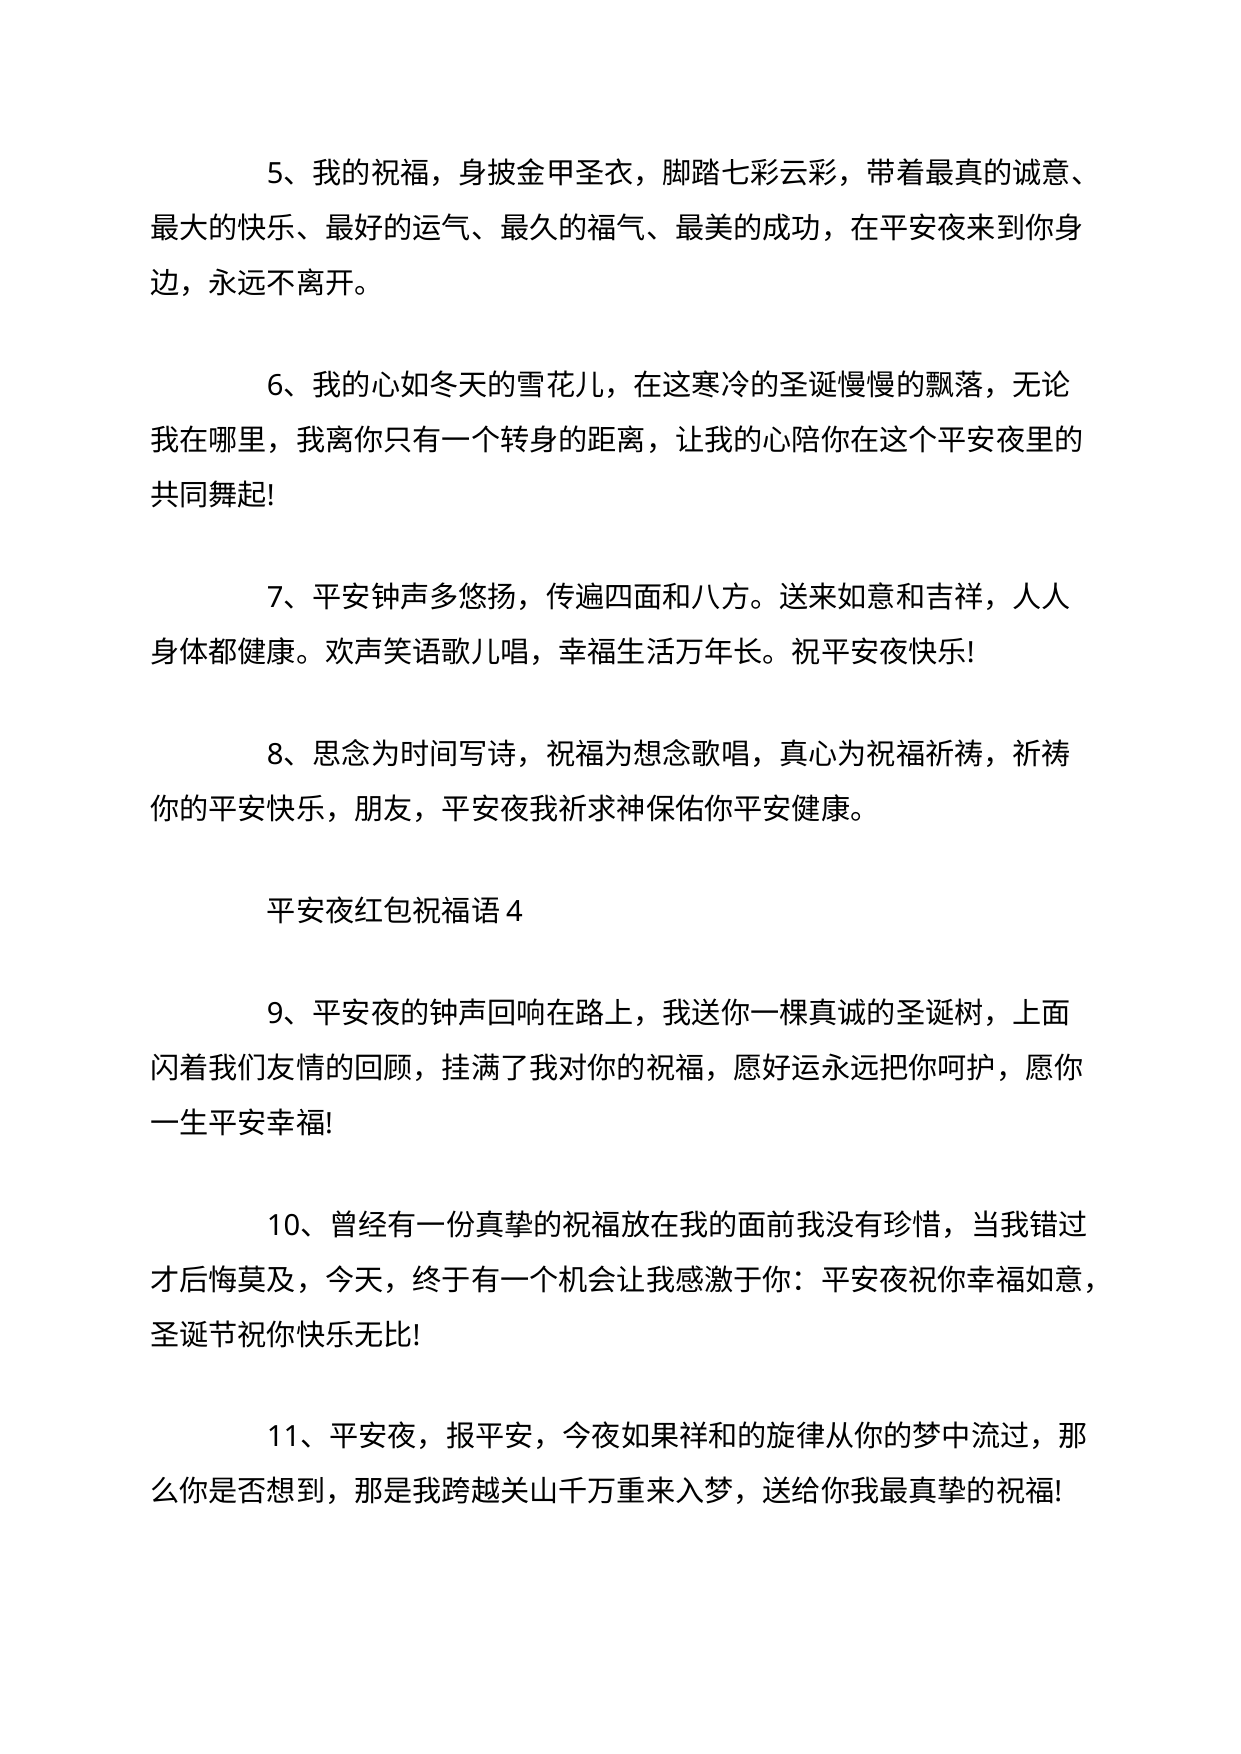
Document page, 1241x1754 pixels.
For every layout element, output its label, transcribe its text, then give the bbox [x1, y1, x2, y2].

text 9、平安夜的钟声回响在路上，我送你一棵真诚的圣诞树，上面闪着我们友情的回顾，挂满了我对你的祝福，愿好运永远把你呵护，愿你一生平安幸福! [150, 989, 1090, 1142]
text 5、我的祝福，身披金甲圣衣，脚踏七彩云彩，带着最真的诚意、最大的快乐、最好的运气、最久的福气、最美的成功，在平安夜来到你身边，永远不离开。 [150, 150, 1090, 302]
text 11、平安夜，报平安，今夜如果祥和的旋律从你的梦中流过，那么你是否想到，那是我跨越关山千万重来入梦，送给你我最真挚的祝福! [150, 1413, 1090, 1510]
text 10、曾经有一份真挚的祝福放在我的面前我没有珍惜，当我错过才后悔莫及，今天，终于有一个机会让我感激于你：平安夜祝你幸福如意，圣诞节祝你快乐无比! [150, 1201, 1090, 1353]
text 8、思念为时间写诗，祝福为想念歌唱，真心为祝福祈祷，祈祷你的平安快乐，朋友，平安夜我祈求神保佑你平安健康。 [150, 731, 1090, 828]
text 平安夜红包祝福语4 [150, 887, 1090, 930]
text 7、平安钟声多悠扬，传遍四面和八方。送来如意和吉祥，人人身体都健康。欢声笑语歌儿唱，幸福生活万年长。祝平安夜快乐! [150, 573, 1090, 671]
text 6、我的心如冬天的雪花儿，在这寒冷的圣诞慢慢的飘落，无论我在哪里，我离你只有一个转身的距离，让我的心陪你在这个平安夜里的共同舞起! [150, 362, 1090, 514]
